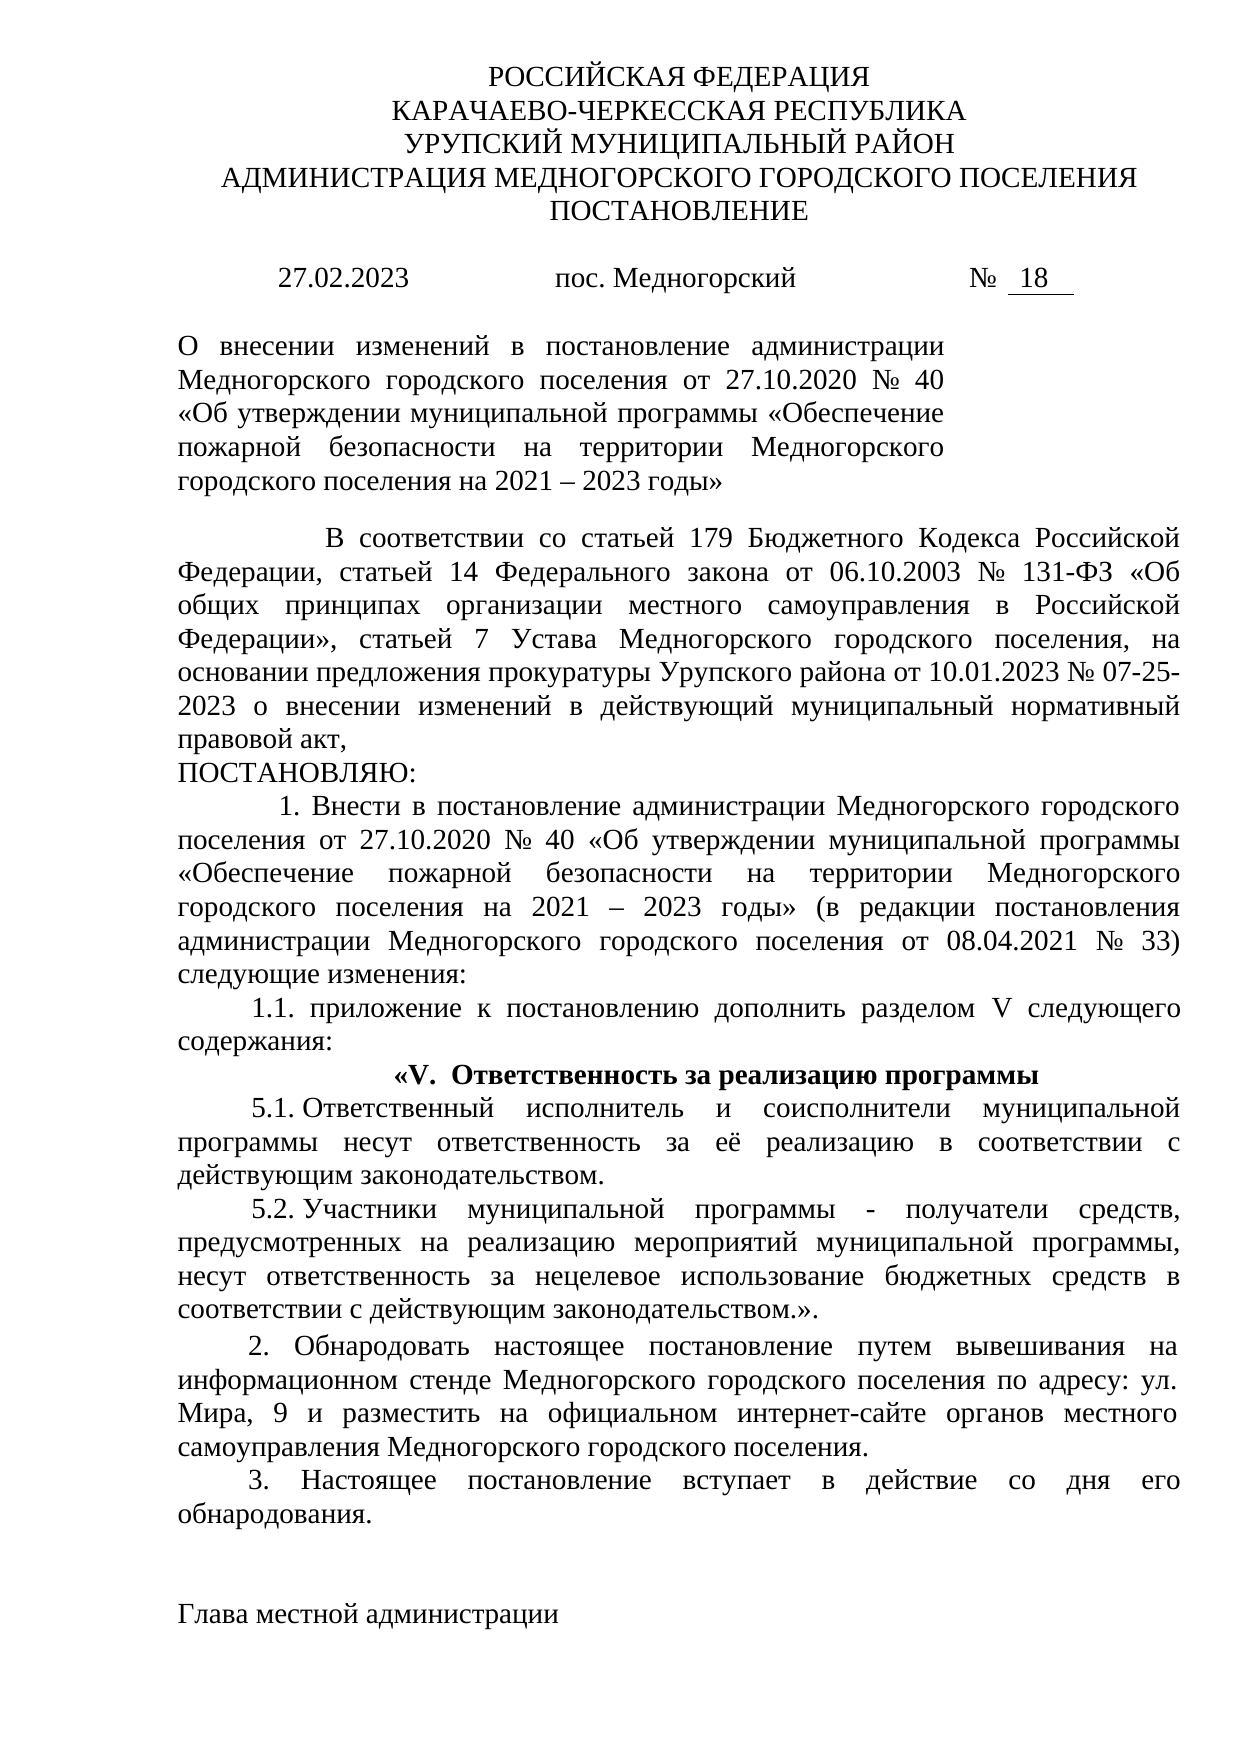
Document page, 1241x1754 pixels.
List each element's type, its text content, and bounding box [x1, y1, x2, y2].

text 5.1. Ответственный исполнитель и соисполнители муниципальной программы несут ответственность за её реализацию в соответствии с действующим законодательством. [177, 1090, 1181, 1191]
text В соответствии со статьей 179 Бюджетного Кодекса Российской Федерации, статьей 14 Федерального закона от 06.10.2003 № 131-ФЗ «Об общих принципах организации местного самоуправления в Российской Федерации», статьей 7 Устава Медногорского городского поселения, на основании предложения прокуратуры Урупского района от 10.01.2023 № 07-25-2023 о внесении изменений в действующий муниципальный нормативный правовой акт, [177, 520, 1181, 755]
text 1.1. приложение к постановлению дополнить разделом V следующего содержания: [177, 990, 1181, 1057]
table_header 27.02.2023 [177, 260, 509, 294]
text 2. Обнародовать настоящее постановление путем вывешивания на информационном стенде Медногорского городского поселения по адресу: ул. Мира, 9 и разместить на официальном интернет-сайте органов местного самоуправления Медногорского городского поселения. [177, 1328, 1178, 1462]
text РОССИЙСКАЯ ФЕДЕРАЦИЯ [177, 59, 1181, 93]
text АДМИНИСТРАЦИЯ МЕДНОГОРСКОГО ГОРОДСКОГО ПОСЕЛЕНИЯ [177, 160, 1181, 193]
text ПОСТАНОВЛЯЮ: [177, 755, 1181, 788]
text УРУПСКИЙ МУНИЦИПАЛЬНЫЙ РАЙОН [177, 126, 1181, 160]
text 3. Настоящее постановление вступает в действие со дня его обнародования. [177, 1462, 1181, 1529]
table_header пос. Медногорский [510, 260, 842, 294]
table_header № [842, 260, 1008, 294]
text ПОСТАНОВЛЕНИЕ [177, 193, 1181, 227]
table_header 18 [1008, 260, 1074, 294]
text КАРАЧАЕВО-ЧЕРКЕССКАЯ РЕСПУБЛИКА [177, 93, 1181, 126]
text 5.2. Участники муниципальной программы - получатели средств, предусмотренных на реализацию мероприятий муниципальной программы, несут ответственность за нецелевое использование бюджетных средств в соответствии с действующим законодательством.». [177, 1191, 1181, 1325]
text Глава местной администрации [177, 1597, 1181, 1630]
text О внесении изменений в постановление администрации Медногорского городского поселения от 27.10.2020 № 40 «Об утверждении муниципальной программы «Обеспечение пожарной безопасности на территории Медногорского городского поселения на 2021 – 2023 годы» [177, 328, 945, 496]
text 1. Внести в постановление администрации Медногорского городского поселения от 27.10.2020 № 40 «Об утверждении муниципальной программы «Обеспечение пожарной безопасности на территории Медногорского городского поселения на 2021 – 2023 годы» (в редакции постановления администрации Медногорского городского поселения от 08.04.2021 № 33) следующие изменения: [177, 788, 1181, 990]
text «V. Ответственность за реализацию программы [177, 1057, 1181, 1090]
